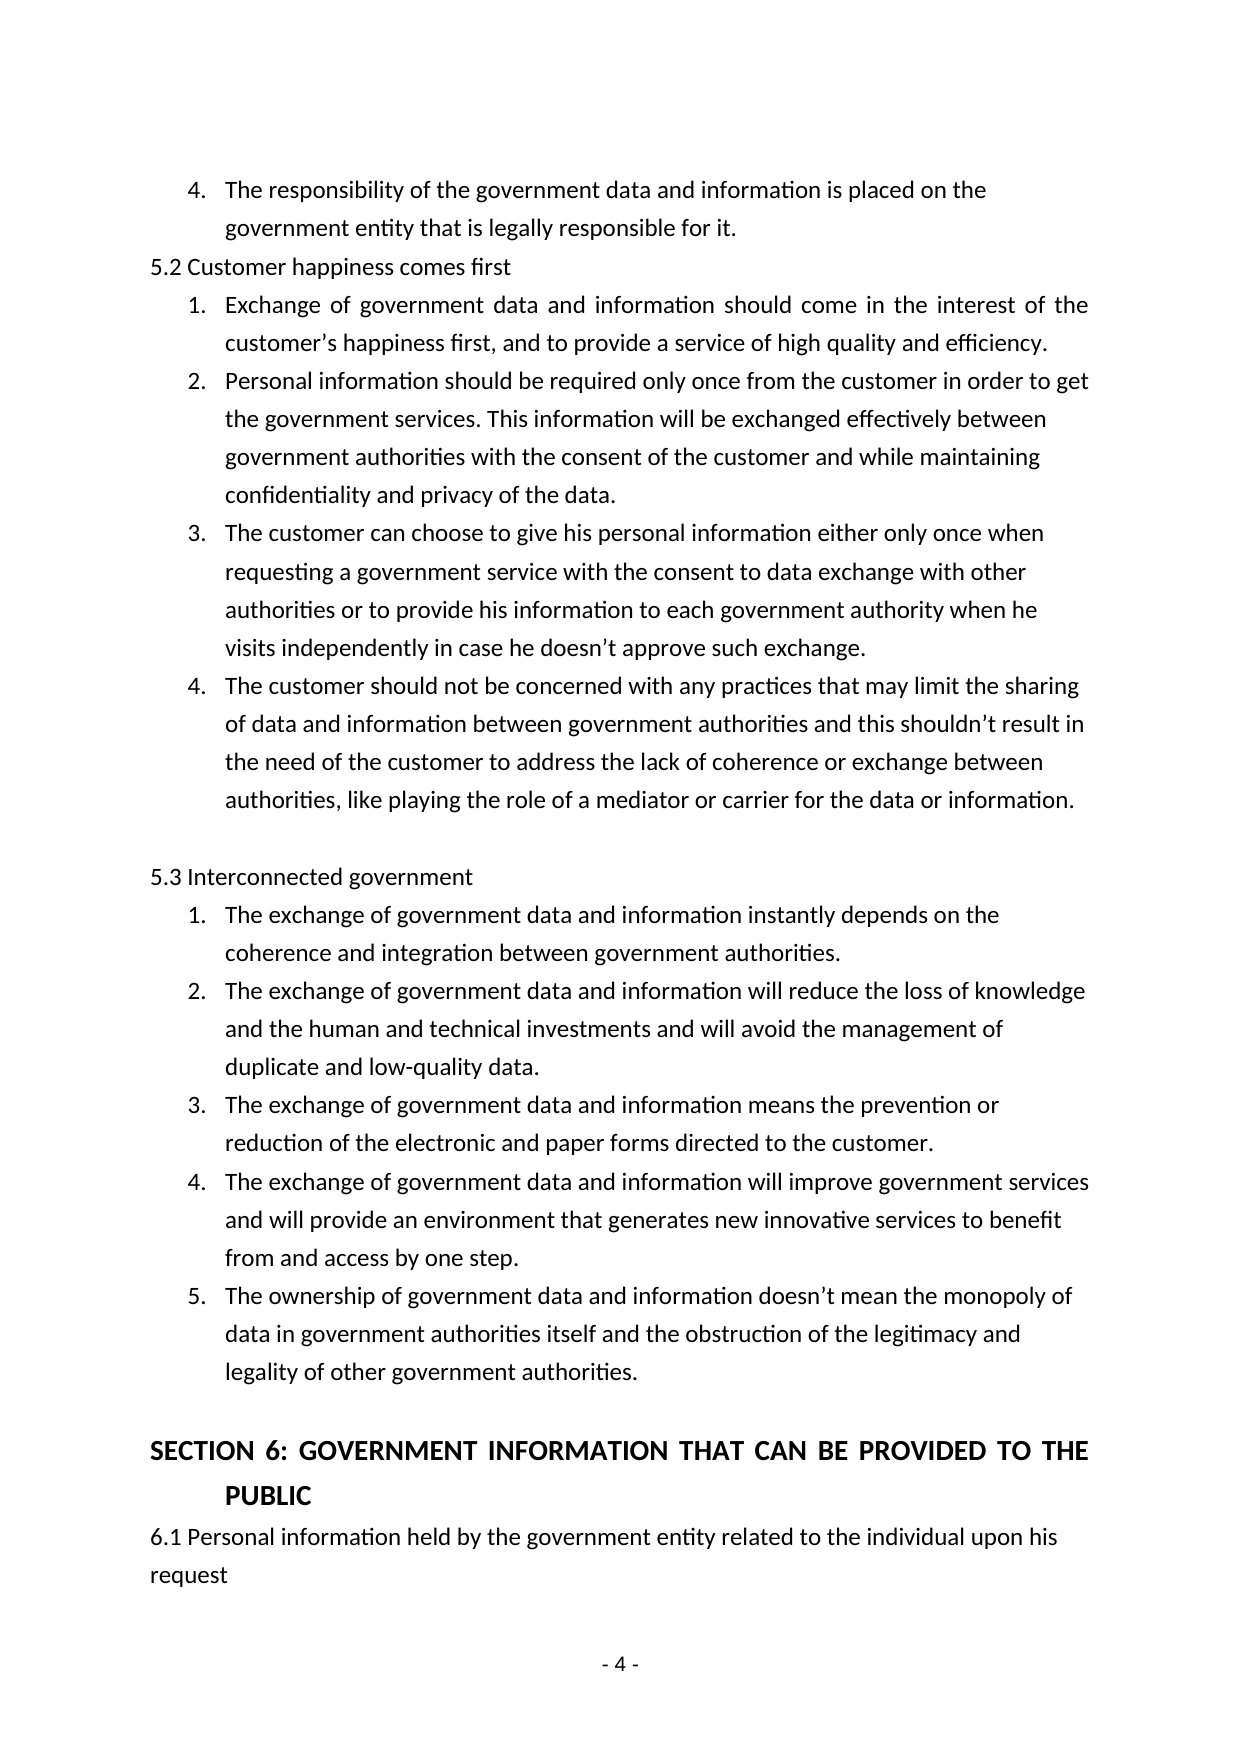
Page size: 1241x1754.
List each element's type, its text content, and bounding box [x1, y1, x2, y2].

list The ownership of government data and information doesn’t mean the monopoly of data in government authorities itself and the obstruction of the legitimacy and legality of other government authorities. [187, 1280, 1090, 1387]
list The exchange of government data and information will reduce the loss of knowledge and the human and technical investments and will avoid the management of duplicate and low-quality data. [187, 975, 1090, 1082]
subtitle Section 6: Government Information that can be provided to the Public [150, 1432, 1090, 1513]
list The exchange of government data and information means the prevention or reduction of the electronic and paper forms directed to the customer. [187, 1089, 1090, 1158]
text 5.3 Interconnected government [150, 861, 1090, 891]
list The customer can choose to give his personal information either only once when requesting a government service with the consent to data exchange with other authorities or to provide his information to each government authority when he visits independently in case he doesn’t approve such exchange. [187, 517, 1090, 662]
text 6.1 Personal information held by the government entity related to the individual upon his request [150, 1521, 1090, 1590]
list The exchange of government data and information instantly depends on the coherence and integration between government authorities. [187, 899, 1090, 967]
list The exchange of government data and information will improve government services and will provide an environment that generates new innovative services to benefit from and access by one step. [187, 1166, 1090, 1272]
list Exchange of government data and information should come in the interest of the customer’s happiness first, and to provide a service of high quality and efficiency. [187, 289, 1090, 357]
text 5.2 Customer happiness comes first [150, 251, 1090, 281]
list The responsibility of the government data and information is placed on the government entity that is legally responsible for it. [187, 174, 1090, 243]
list Personal information should be required only once from the customer in order to get the government services. This information will be exchanged effectively between government authorities with the consent of the customer and while maintaining confidentiality and privacy of the data. [187, 365, 1090, 510]
list The customer should not be concerned with any practices that may limit the sharing of data and information between government authorities and this shouldn’t result in the need of the customer to address the lack of coherence or exchange between authorities, like playing the role of a mediator or carrier for the data or information. [187, 670, 1090, 815]
